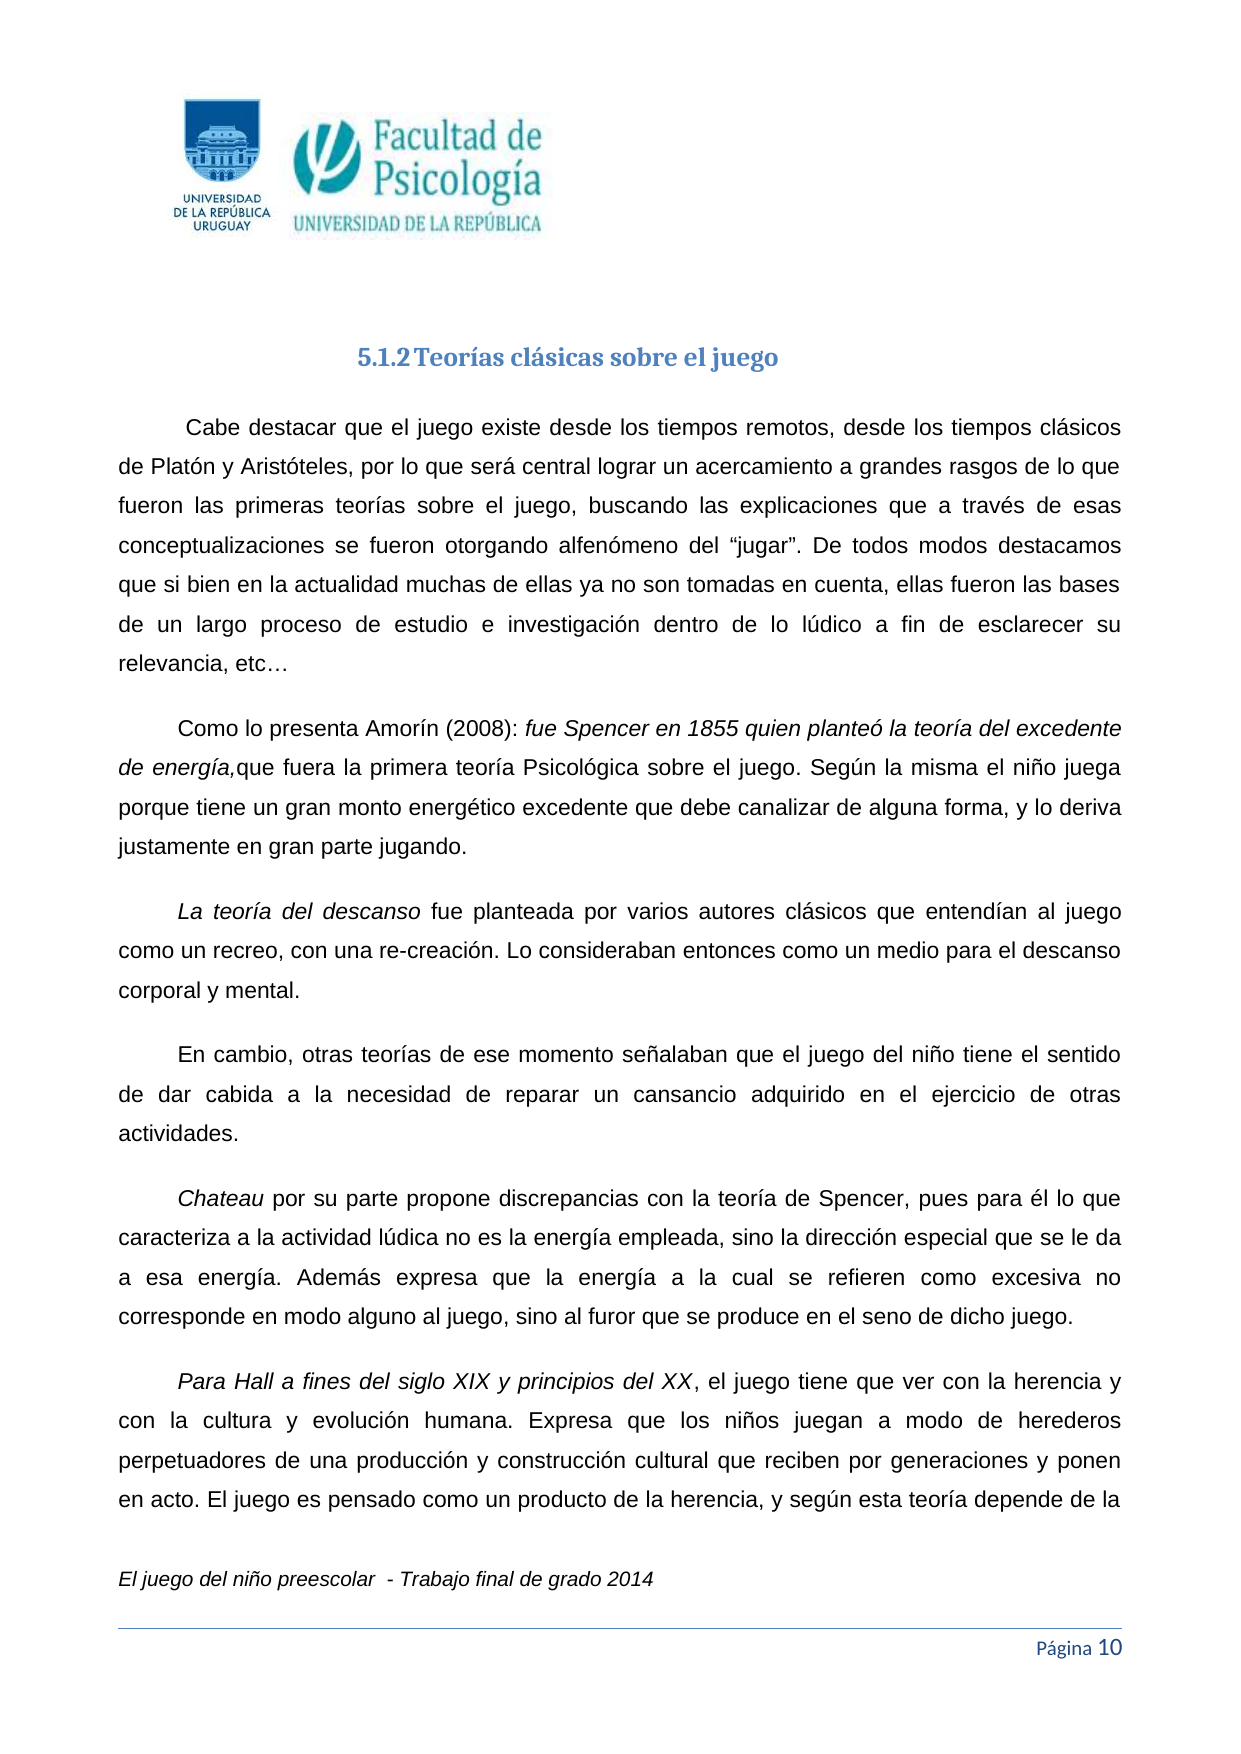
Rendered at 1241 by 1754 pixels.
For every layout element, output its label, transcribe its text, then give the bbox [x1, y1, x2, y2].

text Chateau por su parte propone discrepancias con la teoría de Spencer, pues para él lo que caracteriza a la actividad lúdica no es la energía empleada, sino la dirección especial que se le da a esa energía. Además expresa que la energía a la cual se refieren como excesiva no corresponde en modo alguno al juego, sino al furor que se produce en el seno de dicho juego. [118, 1185, 1122, 1329]
text Como lo presenta Amorín (2008): fue Spencer en 1855 quien planteó la teoría del excedente de energía,que fuera la primera teoría Psicológica sobre el juego. Según la misma el niño juega porque tiene un gran monto energético excedente que debe canalizar de alguna forma, y lo deriva justamente en gran parte jugando. [118, 715, 1122, 860]
text La teoría del descanso fue planteada por varios autores clásicos que entendían al juego como un recreo, con una re-creación. Lo consideraban entonces como un medio para el descanso corporal y mental. [118, 898, 1122, 1003]
text Cabe destacar que el juego existe desde los tiempos remotos, desde los tiempos clásicos de Platón y Aristóteles, por lo que será central lograr un acercamiento a grandes rasgos de lo que fueron las primeras teorías sobre el juego, buscando las explicaciones que a través de esas conceptualizaciones se fueron otorgando alfenómeno del “jugar”. De todos modos destacamos que si bien en la actualidad muchas de ellas ya no son tomadas en cuenta, ellas fueron las bases de un largo proceso de estudio e investigación dentro de lo lúdico a fin de esclarecer su relevancia, etc… [118, 413, 1122, 677]
picture [165, 89, 558, 240]
subtitle Teorías clásicas sobre el juego [310, 342, 1122, 373]
text En cambio, otras teorías de ese momento señalaban que el juego del niño tiene el sentido de dar cabida a la necesidad de reparar un cansancio adquirido en el ejercicio de otras actividades. [118, 1041, 1122, 1147]
